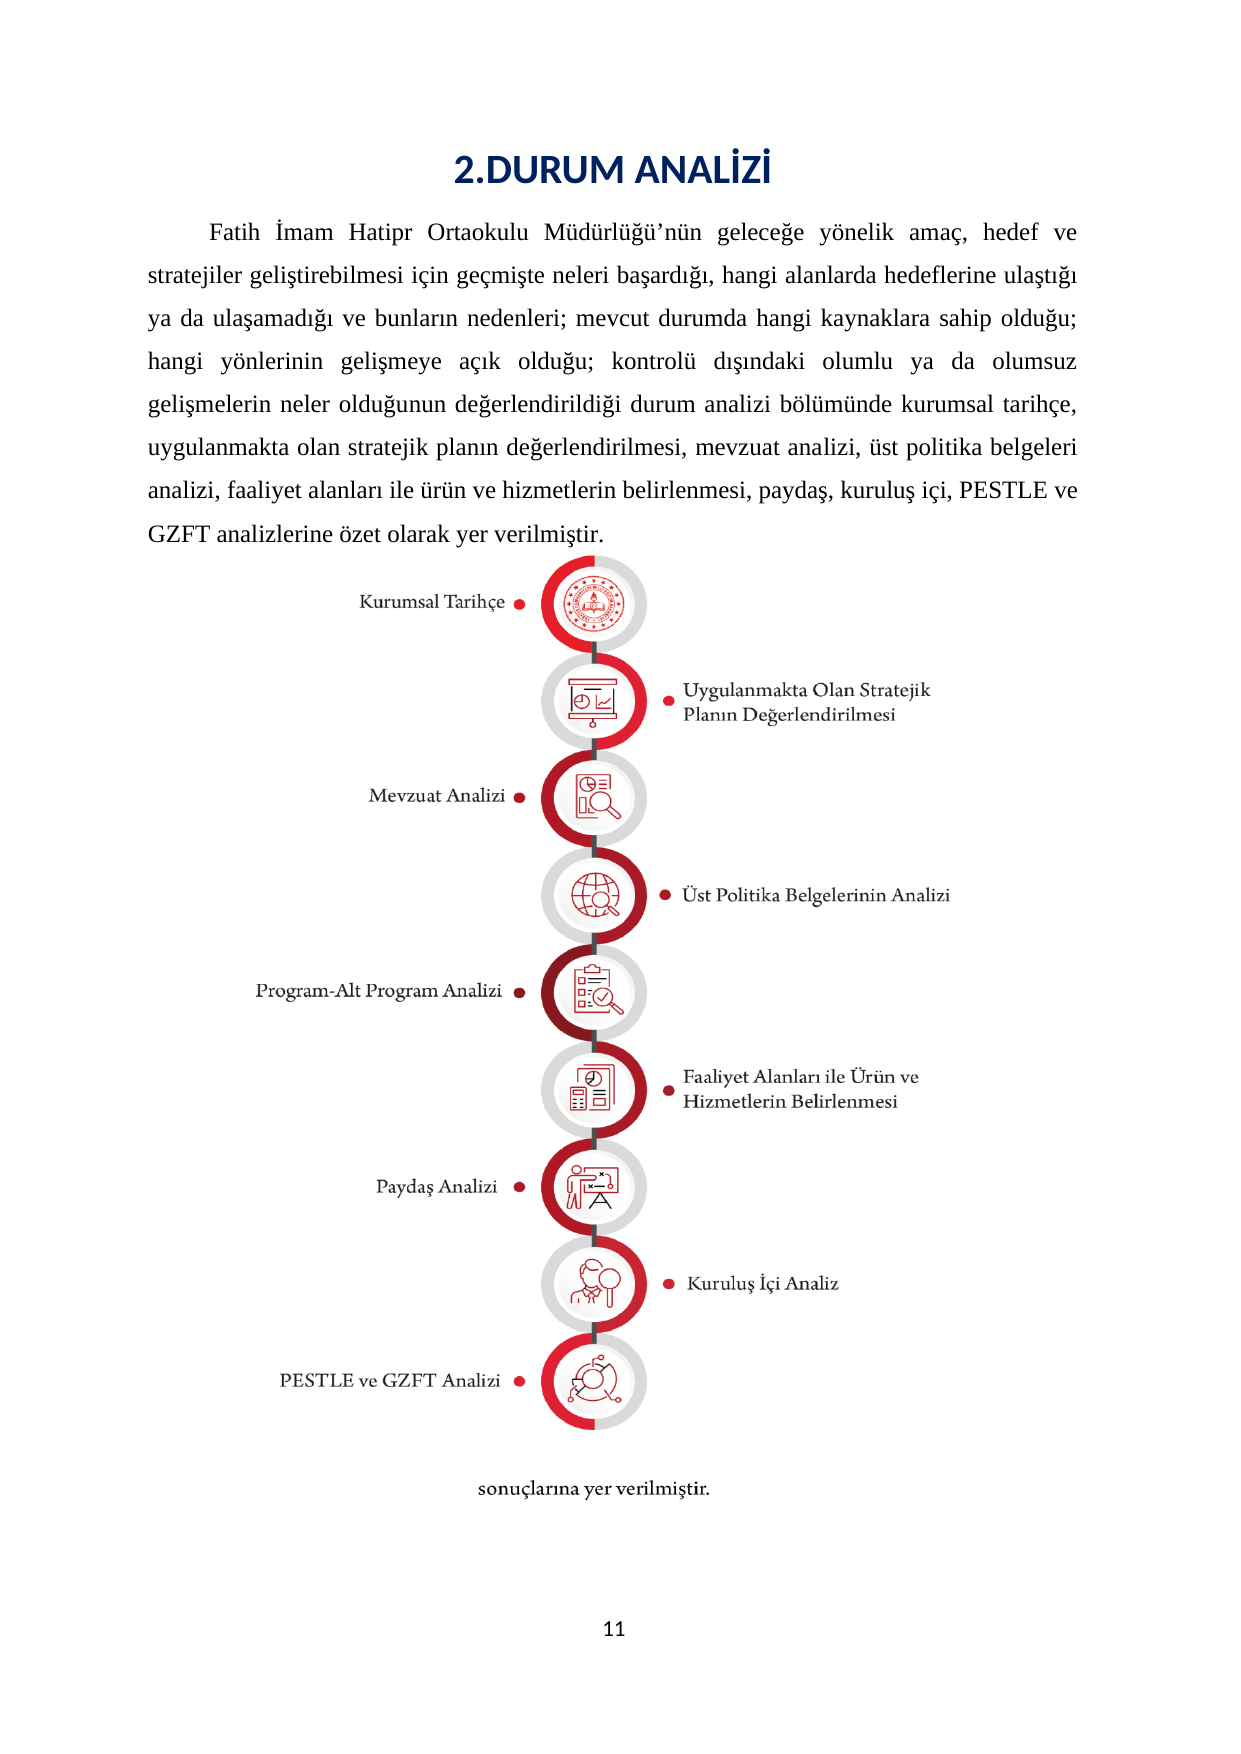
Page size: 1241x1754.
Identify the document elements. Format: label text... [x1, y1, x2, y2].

subtitle 2.DURUM ANALİZİ [148, 143, 1078, 194]
text Fatih İmam Hatipr Ortaokulu Müdürlüğü’nün geleceğe yönelik amaç, hedef ve stratejiler geliştirebilmesi için geçmişte neleri başardığı, hangi alanlarda hedeflerine ulaştığı ya da ulaşamadığı ve bunların nedenleri; mevcut durumda hangi kaynaklara sahip olduğu; hangi yönlerinin gelişmeye açık olduğu; kontrolü dışındaki olumlu ya da olumsuz gelişmelerin neler olduğunun değerlendirildiği durum analizi bölümünde kurumsal tarihçe, uygulanmakta olan stratejik planın değerlendirilmesi, mevzuat analizi, üst politika belgeleri analizi, faaliyet alanları ile ürün ve hizmetlerin belirlenmesi, paydaş, kuruluş içi, PESTLE ve GZFT analizlerine özet olarak yer verilmiştir. [148, 217, 1078, 547]
picture [142, 550, 1069, 1513]
